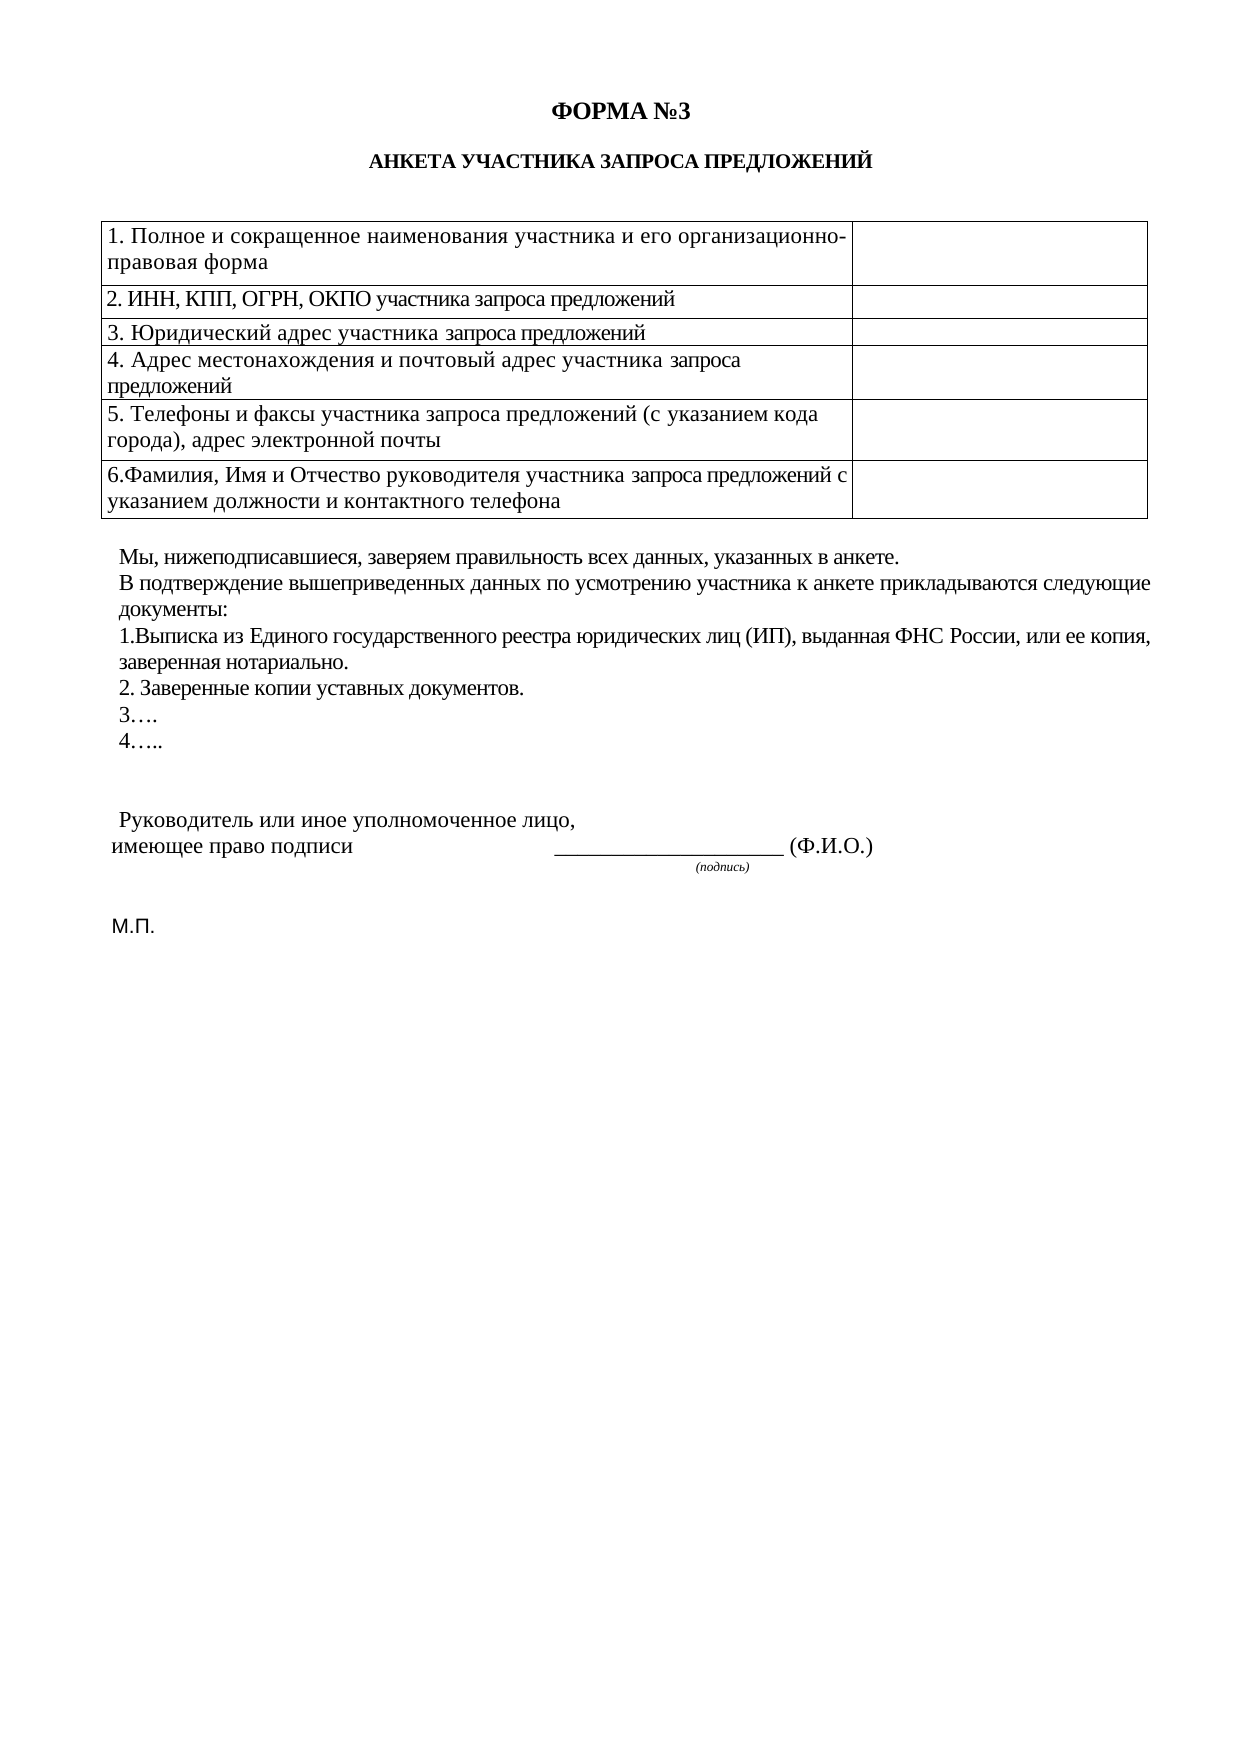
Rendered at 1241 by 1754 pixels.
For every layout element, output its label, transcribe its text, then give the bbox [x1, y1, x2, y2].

table_cell 2. ИНН, КПП, ОГРН, ОКПО участника запроса предложений [102, 286, 852, 317]
text АНКЕТА УЧАСТНИКА ЗАПРОСА ПРЕДЛОЖЕНИЙ [106, 148, 1136, 173]
table_cell [853, 400, 1147, 460]
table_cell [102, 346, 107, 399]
text 1.Выписка из Единого государственного реестра юридических лиц (ИП), выданная ФНС России, или ее копия, заверенная нотариально. [118, 622, 1151, 674]
table_cell [853, 286, 1147, 317]
text (подпись) [622, 859, 1151, 885]
table_cell [853, 461, 1147, 518]
table_header [853, 222, 1147, 284]
table_cell [853, 346, 1147, 399]
text ФОРМА №3 [106, 96, 1136, 124]
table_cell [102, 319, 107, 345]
text В подтверждение вышеприведенных данных по усмотрению участника к анкете прикладываются следующие документы: [118, 569, 1151, 622]
table_cell [1143, 319, 1147, 345]
text имеющее право подписи ____________________ (Ф.И.О.) [106, 833, 1151, 859]
table_cell 6.Фамилия, Имя и Отчество руководителя участника запроса предложений с указанием должности и контактного телефона [102, 461, 852, 518]
text Мы, нижеподписавшиеся, заверяем правильность всех данных, указанных в анкете. [118, 543, 1151, 569]
text М.П. [106, 914, 1151, 938]
table_header 1. Полное и сокращенное наименования участника и его организационно-правовая форма [102, 222, 852, 284]
table_cell 5. Телефоны и факсы участника запроса предложений (с указанием кода города), адрес электронной почты [102, 400, 852, 460]
text Руководитель или иное уполномоченное лицо, [118, 806, 1151, 833]
text 2. Заверенные копии уставных документов. [118, 674, 1151, 701]
text 3…. [118, 701, 1151, 727]
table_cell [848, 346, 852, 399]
text 4….. [118, 727, 1151, 753]
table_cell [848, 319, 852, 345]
